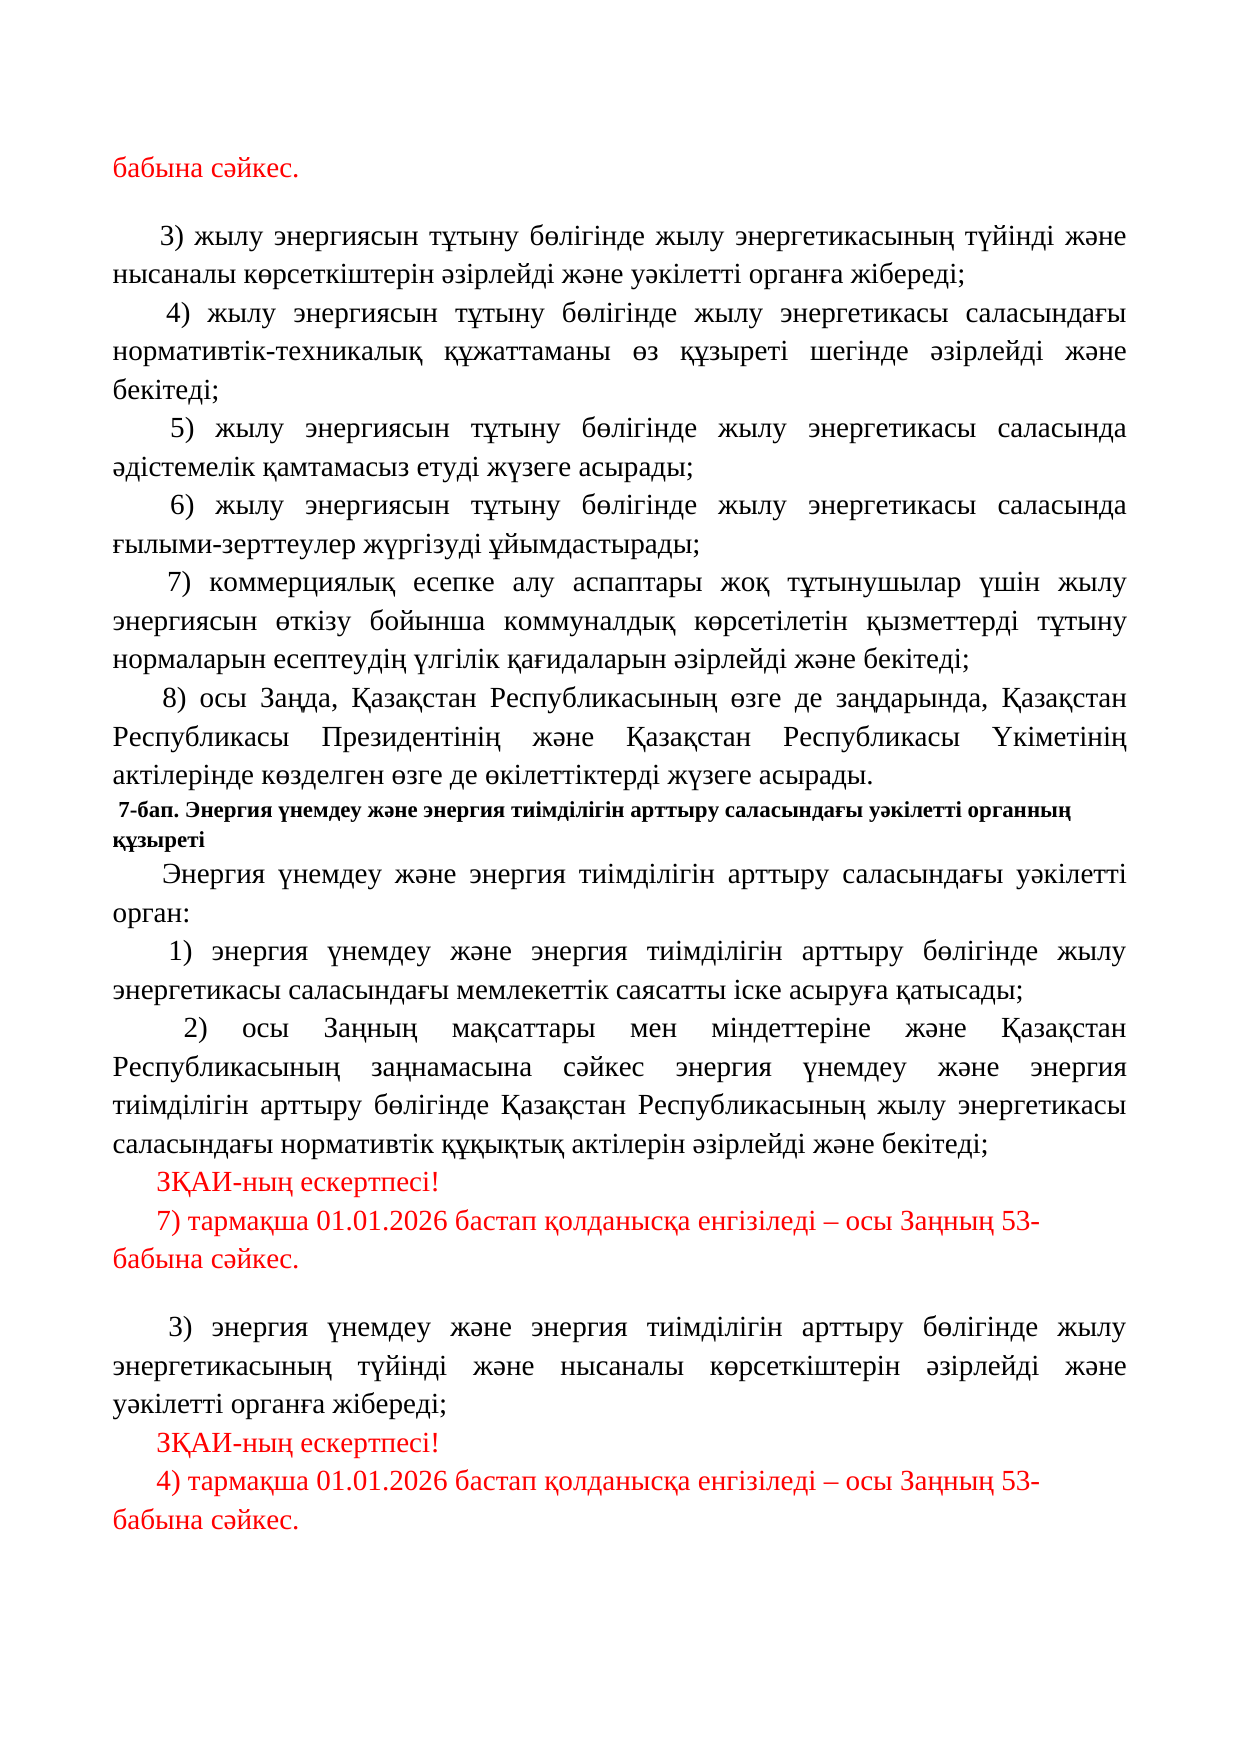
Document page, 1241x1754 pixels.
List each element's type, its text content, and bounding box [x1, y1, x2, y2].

text 2) осы Заңның мақсаттары мен міндеттеріне және Қазақстан Республикасының заңнамасына сәйкес энергия үнемдеу және энергия тиімділігін арттыру бөлігінде Қазақстан Республикасының жылу энергетикасы саласындағы нормативтік құқықтық актілерін әзірлейді және бекітеді; [112, 1010, 1128, 1159]
text ЗҚАИ-ның ескертпесі! 3) тармақша 01.01.2026 бастап қолданысқа енгізіледі – осы Заңның 53-бабына сәйкес. [112, 150, 1128, 214]
text 1) энергия үнемдеу және энергия тиімділігін арттыру бөлігінде жылу энергетикасы саласындағы мемлекеттік саясатты іске асыруға қатысады; [112, 933, 1128, 1005]
text 3) энергия үнемдеу және энергия тиімділігін арттыру бөлігінде жылу энергетикасының түйінді және нысаналы көрсеткіштерін әзірлейді және уәкілетті органға жібереді; [112, 1309, 1128, 1420]
text 3) жылу энергиясын тұтыну бөлігінде жылу энергетикасының түйінді және нысаналы көрсеткіштерін әзірлейді және уәкілетті органға жібереді; [112, 218, 1128, 290]
text 8) осы Заңда, Қазақстан Республикасының өзге де заңдарында, Қазақстан Республикасы Президентінің және Қазақстан Республикасы Үкіметінің актілерінде көзделген өзге де өкілеттіктерді жүзеге асырады. [112, 680, 1128, 791]
text 5) жылу энергиясын тұтыну бөлігінде жылу энергетикасы саласында әдістемелік қамтамасыз етуді жүзеге асырады; [112, 410, 1128, 482]
text 7-бап. Энергия үнемдеу және энергия тиімділігін арттыру саласындағы уәкілетті органның құзыреті [112, 796, 1128, 852]
text 7) коммерциялық есепке алу аспаптары жоқ тұтынушылар үшін жылу энергиясын өткізу бойынша коммуналдық көрсетілетін қызметтерді тұтыну нормаларын есептеудің үлгілік қағидаларын әзірлейді және бекітеді; [112, 564, 1128, 675]
text Энергия үнемдеу және энергия тиімділігін арттыру саласындағы уәкілетті орган: [112, 856, 1128, 928]
text 6) жылу энергиясын тұтыну бөлігінде жылу энергетикасы саласында ғылыми-зерттеулер жүргізуді ұйымдастырады; [112, 487, 1128, 559]
text ЗҚАИ-ның ескертпесі! 7) тармақша 01.01.2026 бастап қолданысқа енгізіледі – осы Заңның 53-бабына сәйкес. [112, 1164, 1128, 1305]
text ЗҚАИ-ның ескертпесі! 4) тармақша 01.01.2026 бастап қолданысқа енгізіледі – осы Заңның 53-бабына сәйкес. [112, 1425, 1128, 1566]
